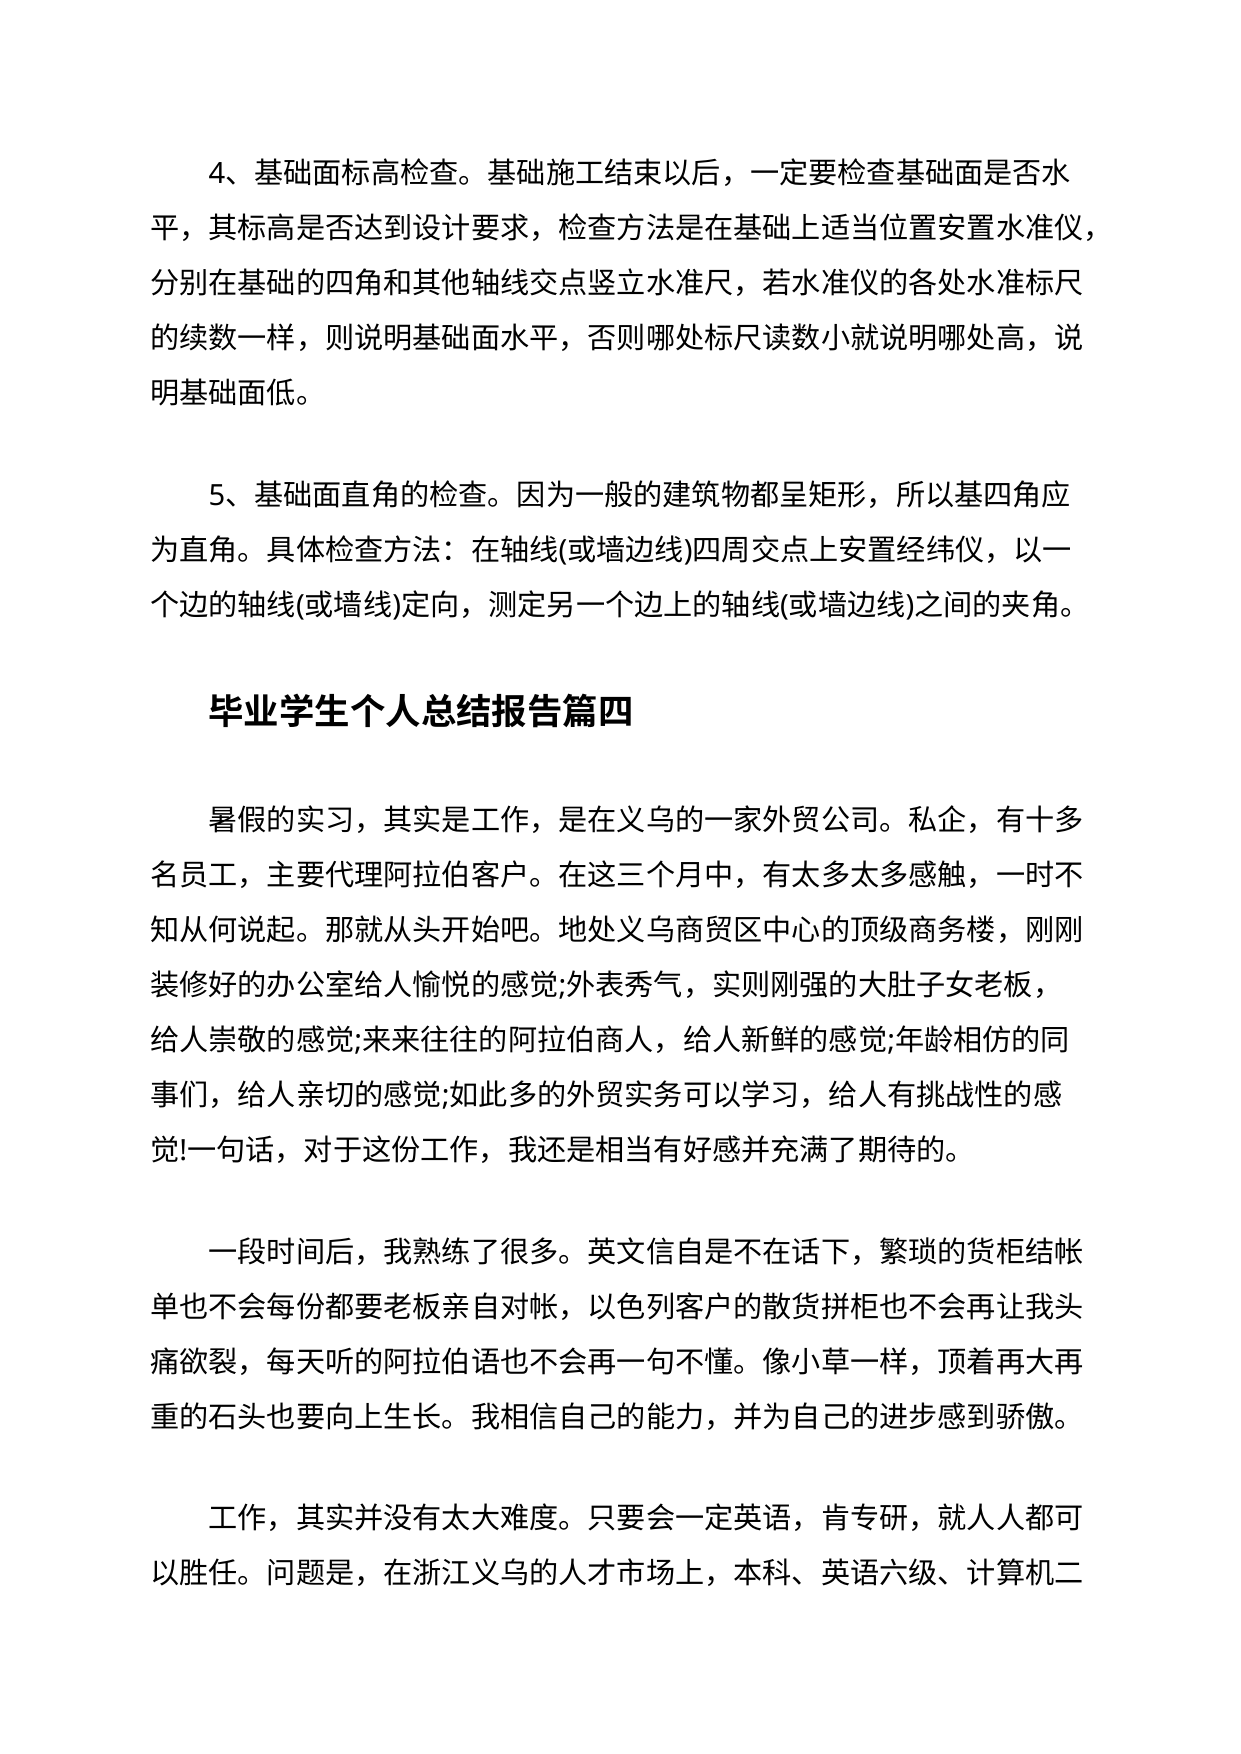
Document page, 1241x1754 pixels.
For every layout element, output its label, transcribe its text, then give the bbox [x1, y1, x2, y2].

text 毕业学生个人总结报告篇四 [150, 683, 1090, 735]
text 暑假的实习，其实是工作，是在义乌的一家外贸公司。私企，有十多名员工，主要代理阿拉伯客户。在这三个月中，有太多太多感触，一时不知从何说起。那就从头开始吧。地处义乌商贸区中心的顶级商务楼，刚刚装修好的办公室给人愉悦的感觉;外表秀气，实则刚强的大肚子女老板，给人崇敬的感觉;来来往往的阿拉伯商人，给人新鲜的感觉;年龄相仿的同事们，给人亲切的感觉;如此多的外贸实务可以学习，给人有挑战性的感觉!一句话，对于这份工作，我还是相当有好感并充满了期待的。 [150, 797, 1090, 1169]
text 4、基础面标高检查。基础施工结束以后，一定要检查基础面是否水平，其标高是否达到设计要求，检查方法是在基础上适当位置安置水准仪，分别在基础的四角和其他轴线交点竖立水准尺，若水准仪的各处水准标尺的续数一样，则说明基础面水平，否则哪处标尺读数小就说明哪处高，说明基础面低。 [150, 150, 1090, 412]
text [150, 1495, 1090, 1592]
text 一段时间后，我熟练了很多。英文信自是不在话下，繁琐的货柜结帐单也不会每份都要老板亲自对帐，以色列客户的散货拼柜也不会再让我头痛欲裂，每天听的阿拉伯语也不会再一句不懂。像小草一样，顶着再大再重的石头也要向上生长。我相信自己的能力，并为自己的进步感到骄傲。 [150, 1228, 1090, 1436]
text 5、基础面直角的检查。因为一般的建筑物都呈矩形，所以基四角应为直角。具体检查方法：在轴线(或墙边线)四周交点上安置经纬仪，以一个边的轴线(或墙线)定向，测定另一个边上的轴线(或墙边线)之间的夹角。 [150, 471, 1090, 624]
